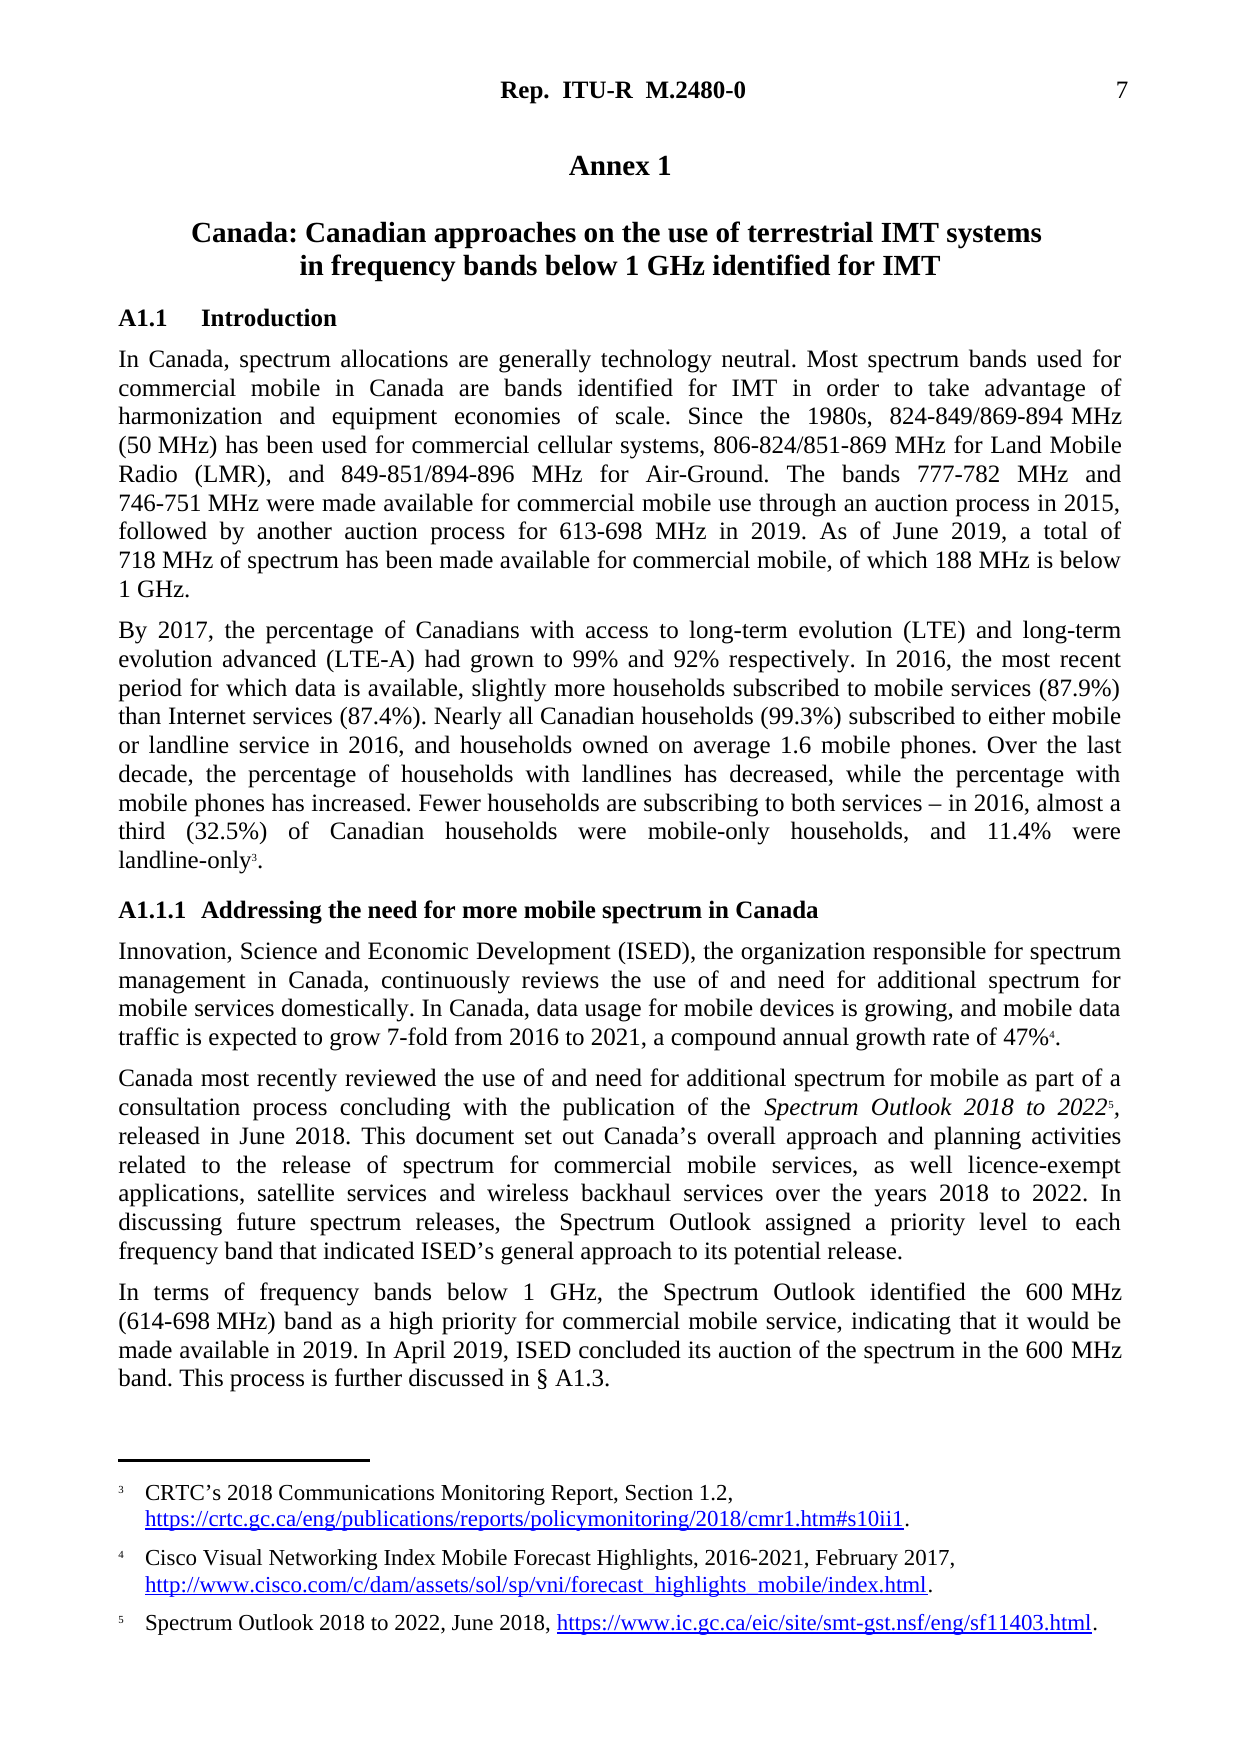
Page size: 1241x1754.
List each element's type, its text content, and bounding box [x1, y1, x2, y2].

title Annex 1 Canada: Canadian approaches on the use of terrestrial IMT systems in frequency bands below 1 GHz identified for IMT [118, 148, 1122, 282]
text In Canada, spectrum allocations are generally technology neutral. Most spectrum bands used for commercial mobile in Canada are bands identified for IMT in order to take advantage of harmonization and equipment economies of scale. Since the 1980s, 824-849/869-894 MHz (50 MHz) has been used for commercial cellular systems, 806-824/851-869 MHz for Land Mobile Radio (LMR), and 849-851/894-896 MHz for Air-Ground. The bands 777-782 MHz and 746-751 MHz were made available for commercial mobile use through an auction process in 2015, followed by another auction process for 613-698 MHz in 2019. As of June 2019, a total of 718 MHz of spectrum has been made available for commercial mobile, of which 188 MHz is below 1 GHz. [118, 344, 1122, 603]
text By 2017, the percentage of Canadians with access to long-term evolution (LTE) and long-term evolution advanced (LTE-A) had grown to 99% and 92% respectively. In 2016, the most recent period for which data is available, slightly more households subscribed to mobile services (87.9%) than Internet services (87.4%). Nearly all Canadian households (99.3%) subscribed to either mobile or landline service in 2016, and households owned on average 1.6 mobile phones. Over the last decade, the percentage of households with landlines has decreased, while the percentage with mobile phones has increased. Fewer households are subscribing to both services – in 2016, almost a third (32.5%) of Canadian households were mobile-only households, and 11.4% were landline-only. [118, 615, 1122, 874]
text Canada most recently reviewed the use of and need for additional spectrum for mobile as part of a consultation process concluding with the publication of the Spectrum Outlook 2018 to 2022, released in June 2018. This document set out Canada’s overall approach and planning activities related to the release of spectrum for commercial mobile services, as well licence-exempt applications, satellite services and wireless backhaul services over the years 2018 to 2022. In discussing future spectrum releases, the Spectrum Outlook assigned a priority level to each frequency band that indicated ISED’s general approach to its potential release. [118, 1063, 1122, 1265]
text Innovation, Science and Economic Development (ISED), the organization responsible for spectrum management in Canada, continuously reviews the use of and need for additional spectrum for mobile services domestically. In Canada, data usage for mobile devices is growing, and mobile data traffic is expected to grow 7-fold from 2016 to 2021, a compound annual growth rate of 47%. [118, 936, 1122, 1051]
subtitle A1.1.1 Addressing the need for more mobile spectrum in Canada [118, 895, 1122, 923]
text In terms of frequency bands below 1 GHz, the Spectrum Outlook identified the 600 MHz (614-698 MHz) band as a high priority for commercial mobile service, indicating that it would be made available in 2019. In April 2019, ISED concluded its auction of the spectrum in the 600 MHz band. This process is further discussed in § A1.3. [118, 1277, 1122, 1392]
subtitle A1.1 Introduction [118, 303, 1122, 331]
